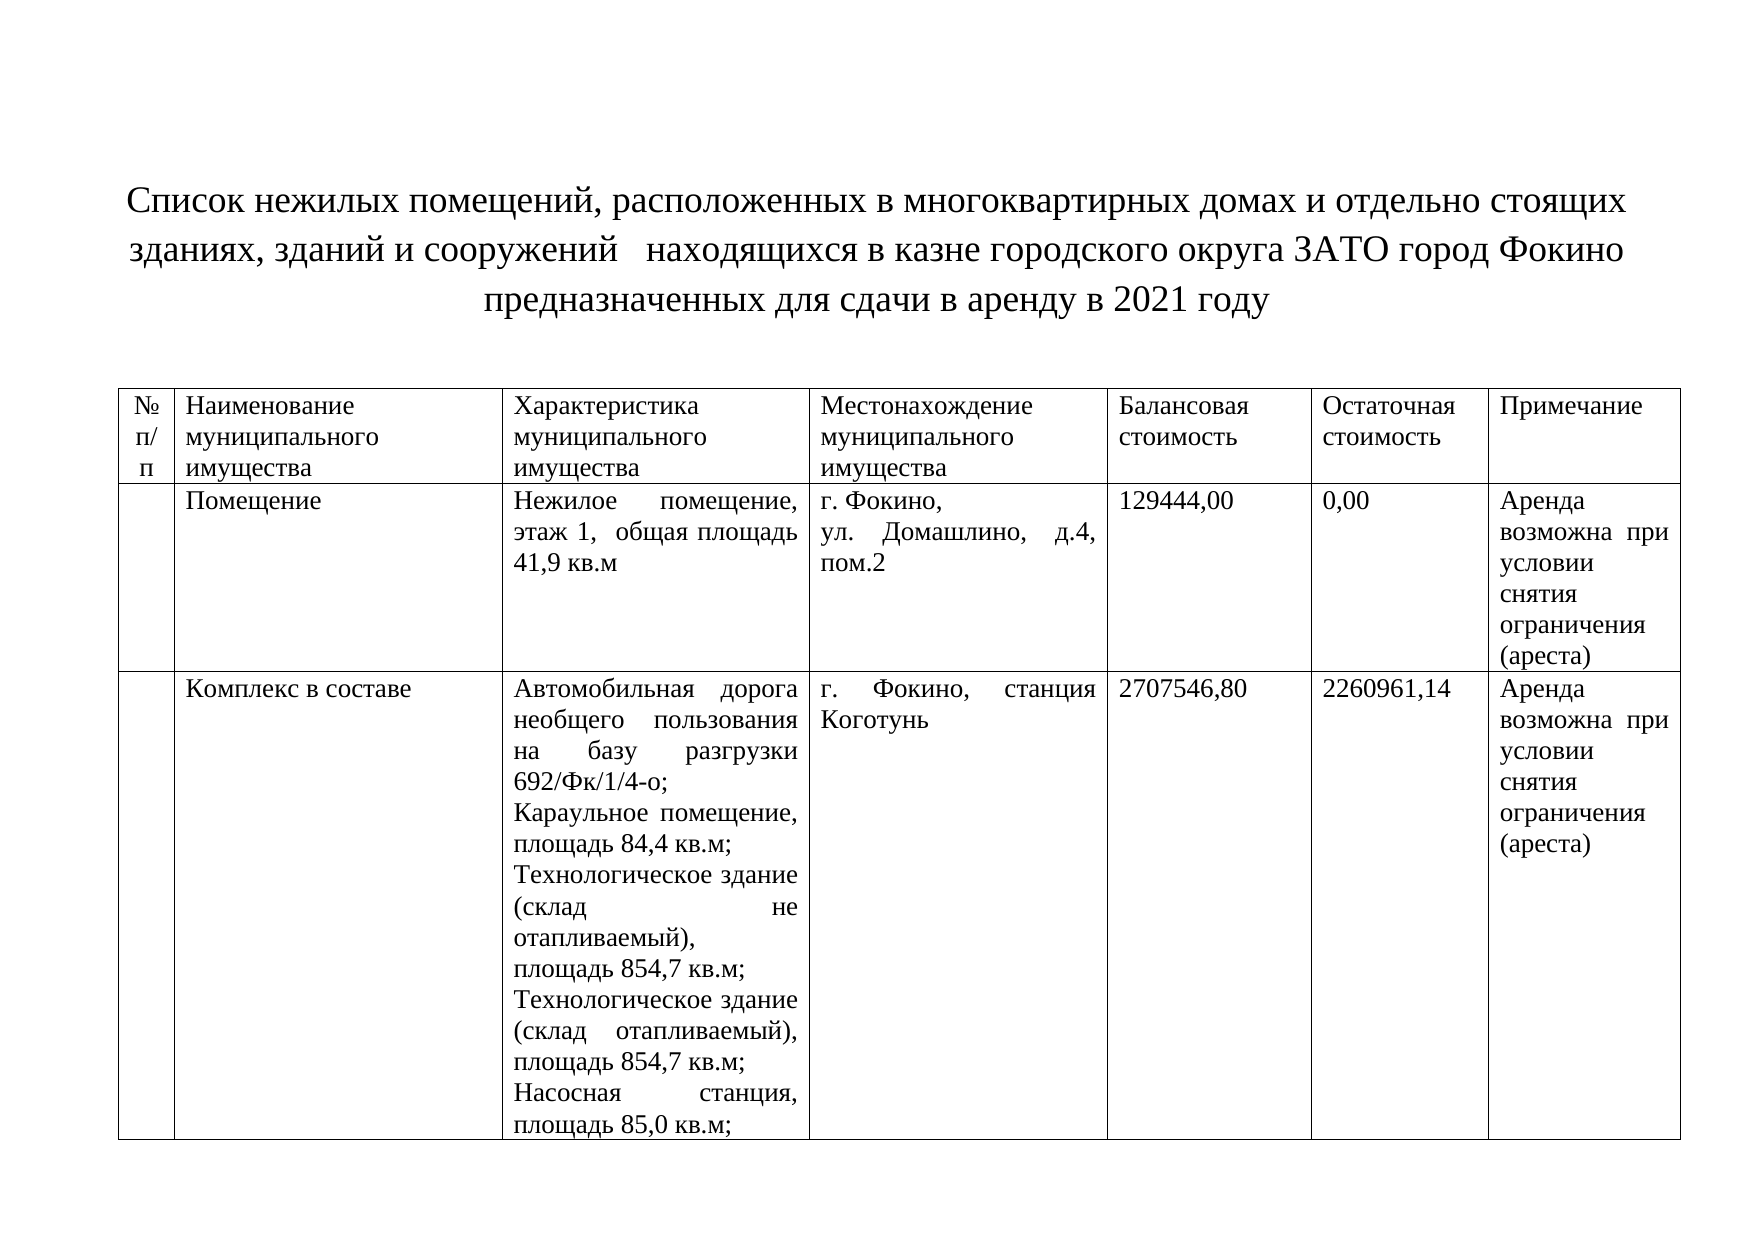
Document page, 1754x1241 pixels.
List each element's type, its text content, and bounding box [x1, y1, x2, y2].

table_cell Комплекс в составе [175, 672, 502, 1139]
table_header № п/п [119, 389, 174, 483]
table_cell [119, 484, 174, 671]
table_cell Помещение [175, 484, 502, 671]
table_cell 0,00 [1312, 484, 1488, 671]
table_header Примечание [1489, 389, 1680, 483]
table_cell г. Фокино, ул. Домашлино, д.4, пом.2 [810, 484, 1107, 671]
table_cell Аренда возможна при условии снятия ограничения (ареста) [1489, 484, 1680, 671]
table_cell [1489, 672, 1680, 1139]
table_cell Нежилое помещение, этаж 1, общая площадь 41,9 кв.м [503, 484, 809, 671]
table_header Характеристика муниципального имущества [503, 389, 809, 483]
table_header Балансовая стоимость [1108, 389, 1311, 483]
table_header Наименование муниципального имущества [175, 389, 502, 483]
table_cell [119, 672, 174, 1139]
table_cell 129444,00 [1108, 484, 1311, 671]
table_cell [503, 672, 809, 1139]
table_header Местонахождение муниципального имущества [810, 389, 1107, 483]
table_cell 2260961,14 [1312, 672, 1488, 1139]
text Список нежилых помещений, расположенных в многоквартирных домах и отдельно стоящих зданиях, зданий и сооружений находящихся в казне городского округа ЗАТО город Фокино предназначенных для сдачи в аренду в 2021 году [118, 177, 1636, 319]
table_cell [810, 672, 1107, 1139]
table_header Остаточная стоимость [1312, 389, 1488, 483]
table_cell 2707546,80 [1108, 672, 1311, 1139]
